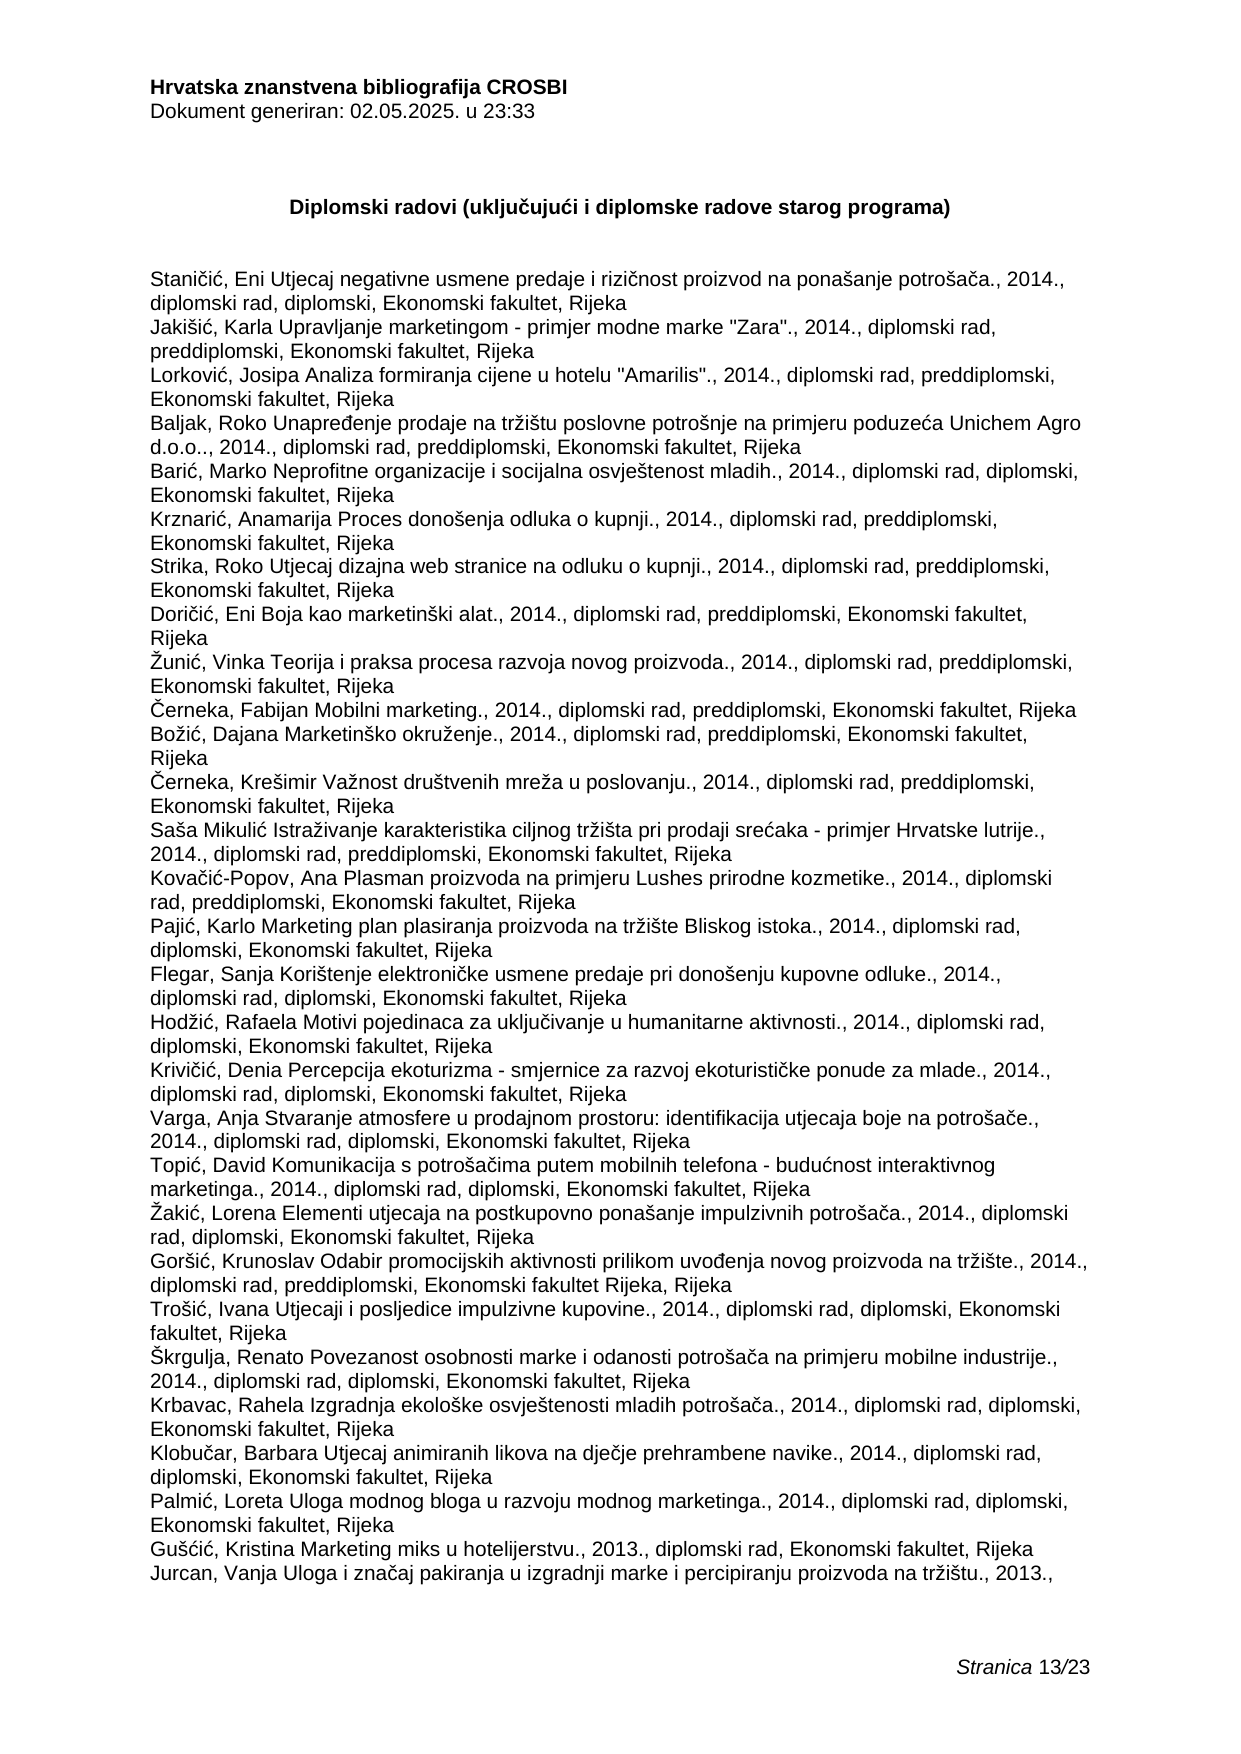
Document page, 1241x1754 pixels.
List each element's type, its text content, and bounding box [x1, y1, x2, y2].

text Černeka, Fabijan [150, 698, 1090, 722]
text Flegar, Sanja [150, 962, 1090, 1009]
text Lorković, Josipa [150, 363, 1090, 411]
text Staničić, Eni [150, 267, 1090, 315]
text Jurcan, Vanja [150, 1561, 1090, 1584]
text Hodžić, Rafaela [150, 1009, 1090, 1057]
text Barić, Marko [150, 458, 1090, 506]
text Pajić, Karlo [150, 914, 1090, 962]
text Doričić, Eni [150, 602, 1090, 650]
text Varga, Anja [150, 1105, 1090, 1153]
text Goršić, Krunoslav [150, 1249, 1090, 1297]
text Baljak, Roko [150, 411, 1090, 458]
text Strika, Roko [150, 554, 1090, 602]
text Žunić, Vinka [150, 650, 1090, 698]
text Krznarić, Anamarija [150, 506, 1090, 554]
text Krivičić, Denia [150, 1057, 1090, 1105]
text Krbavac, Rahela [150, 1393, 1090, 1441]
text Saša Mikulić [150, 818, 1090, 866]
text Palmić, Loreta [150, 1489, 1090, 1537]
text Škrgulja, Renato [150, 1345, 1090, 1393]
text Jakišić, Karla [150, 315, 1090, 363]
text Trošić, Ivana [150, 1297, 1090, 1345]
subtitle Diplomski radovi (uključujući i diplomske radove starog programa) [150, 195, 1090, 219]
text Žakić, Lorena [150, 1201, 1090, 1249]
text Klobučar, Barbara [150, 1441, 1090, 1489]
text Božić, Dajana [150, 722, 1090, 770]
text Černeka, Krešimir [150, 770, 1090, 818]
text Topić, David [150, 1153, 1090, 1201]
text Kovačić-Popov, Ana [150, 866, 1090, 914]
text Gušćić, Kristina [150, 1537, 1090, 1561]
